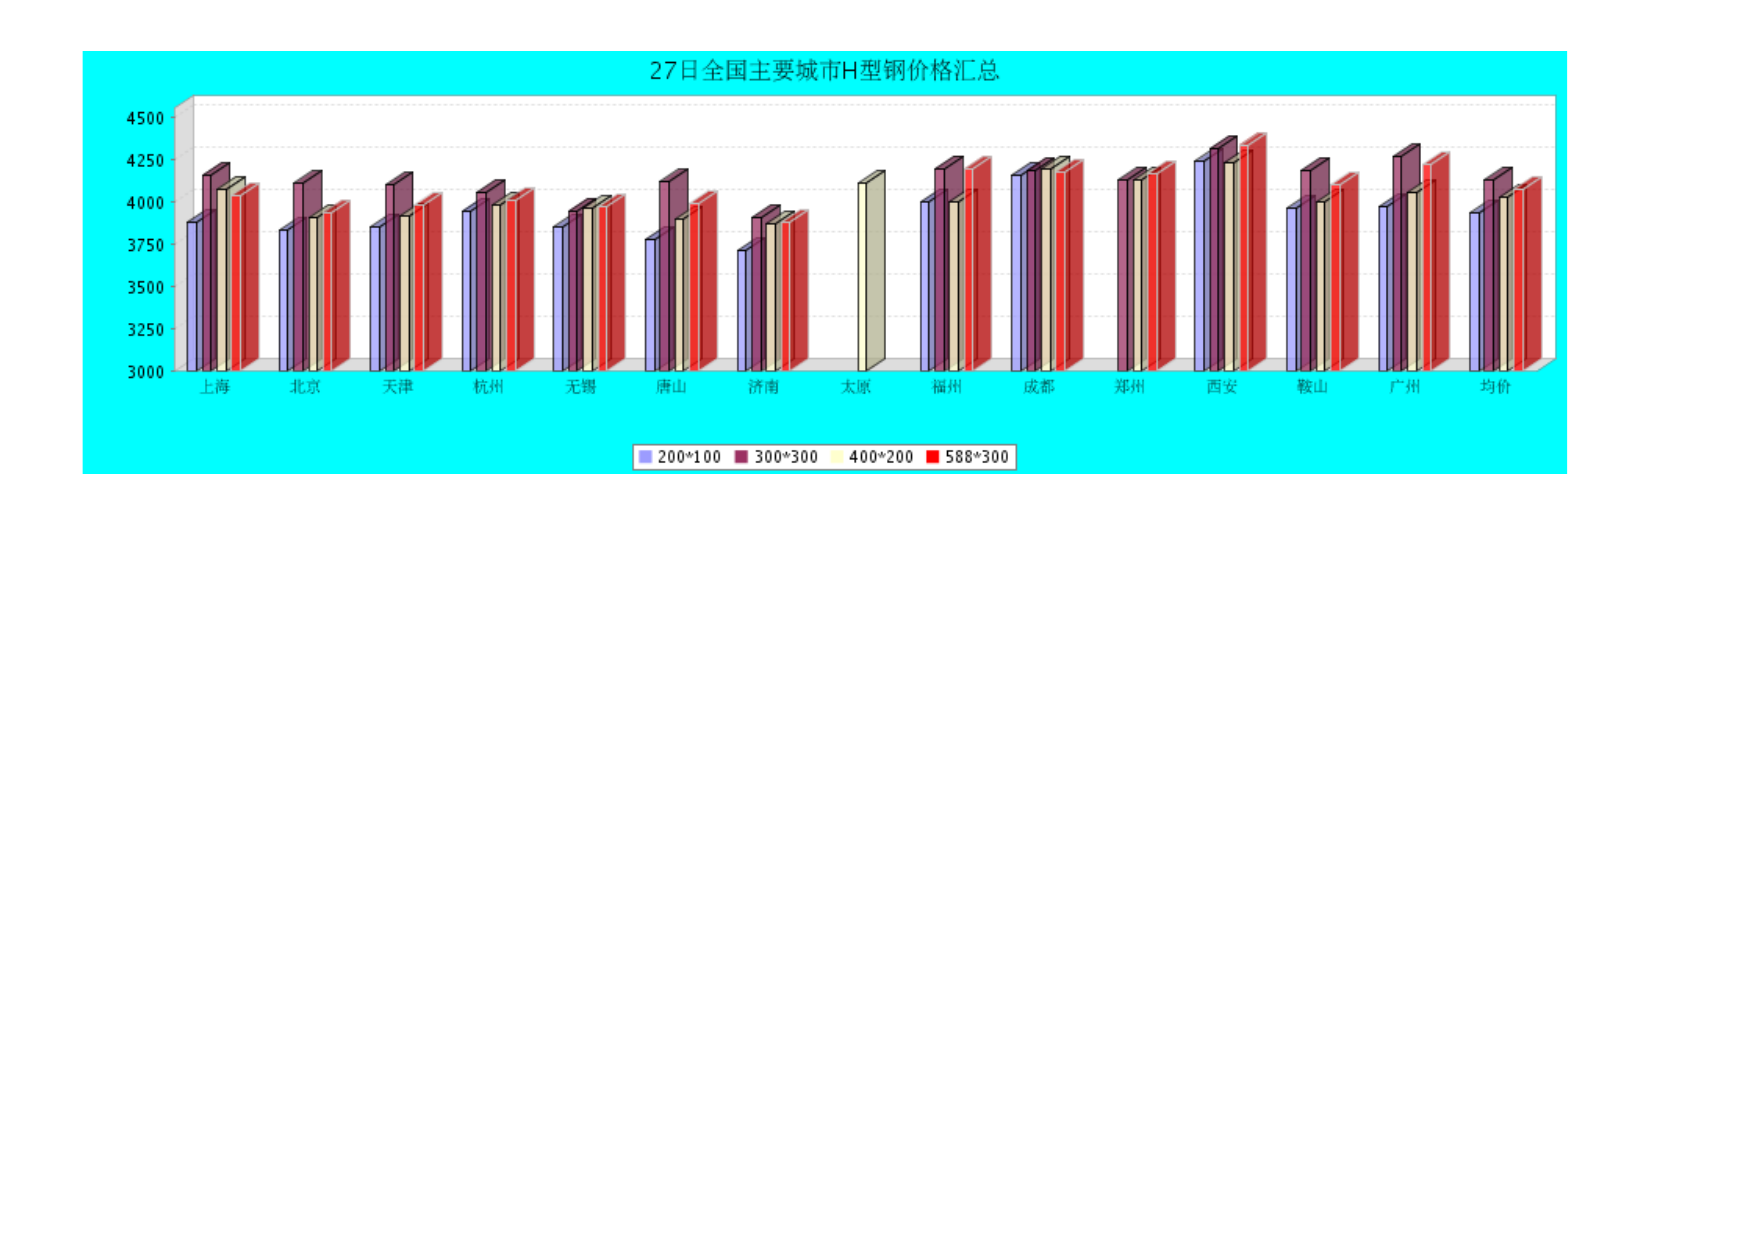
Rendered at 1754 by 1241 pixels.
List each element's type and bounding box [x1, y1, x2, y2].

picture [82, 51, 1568, 474]
